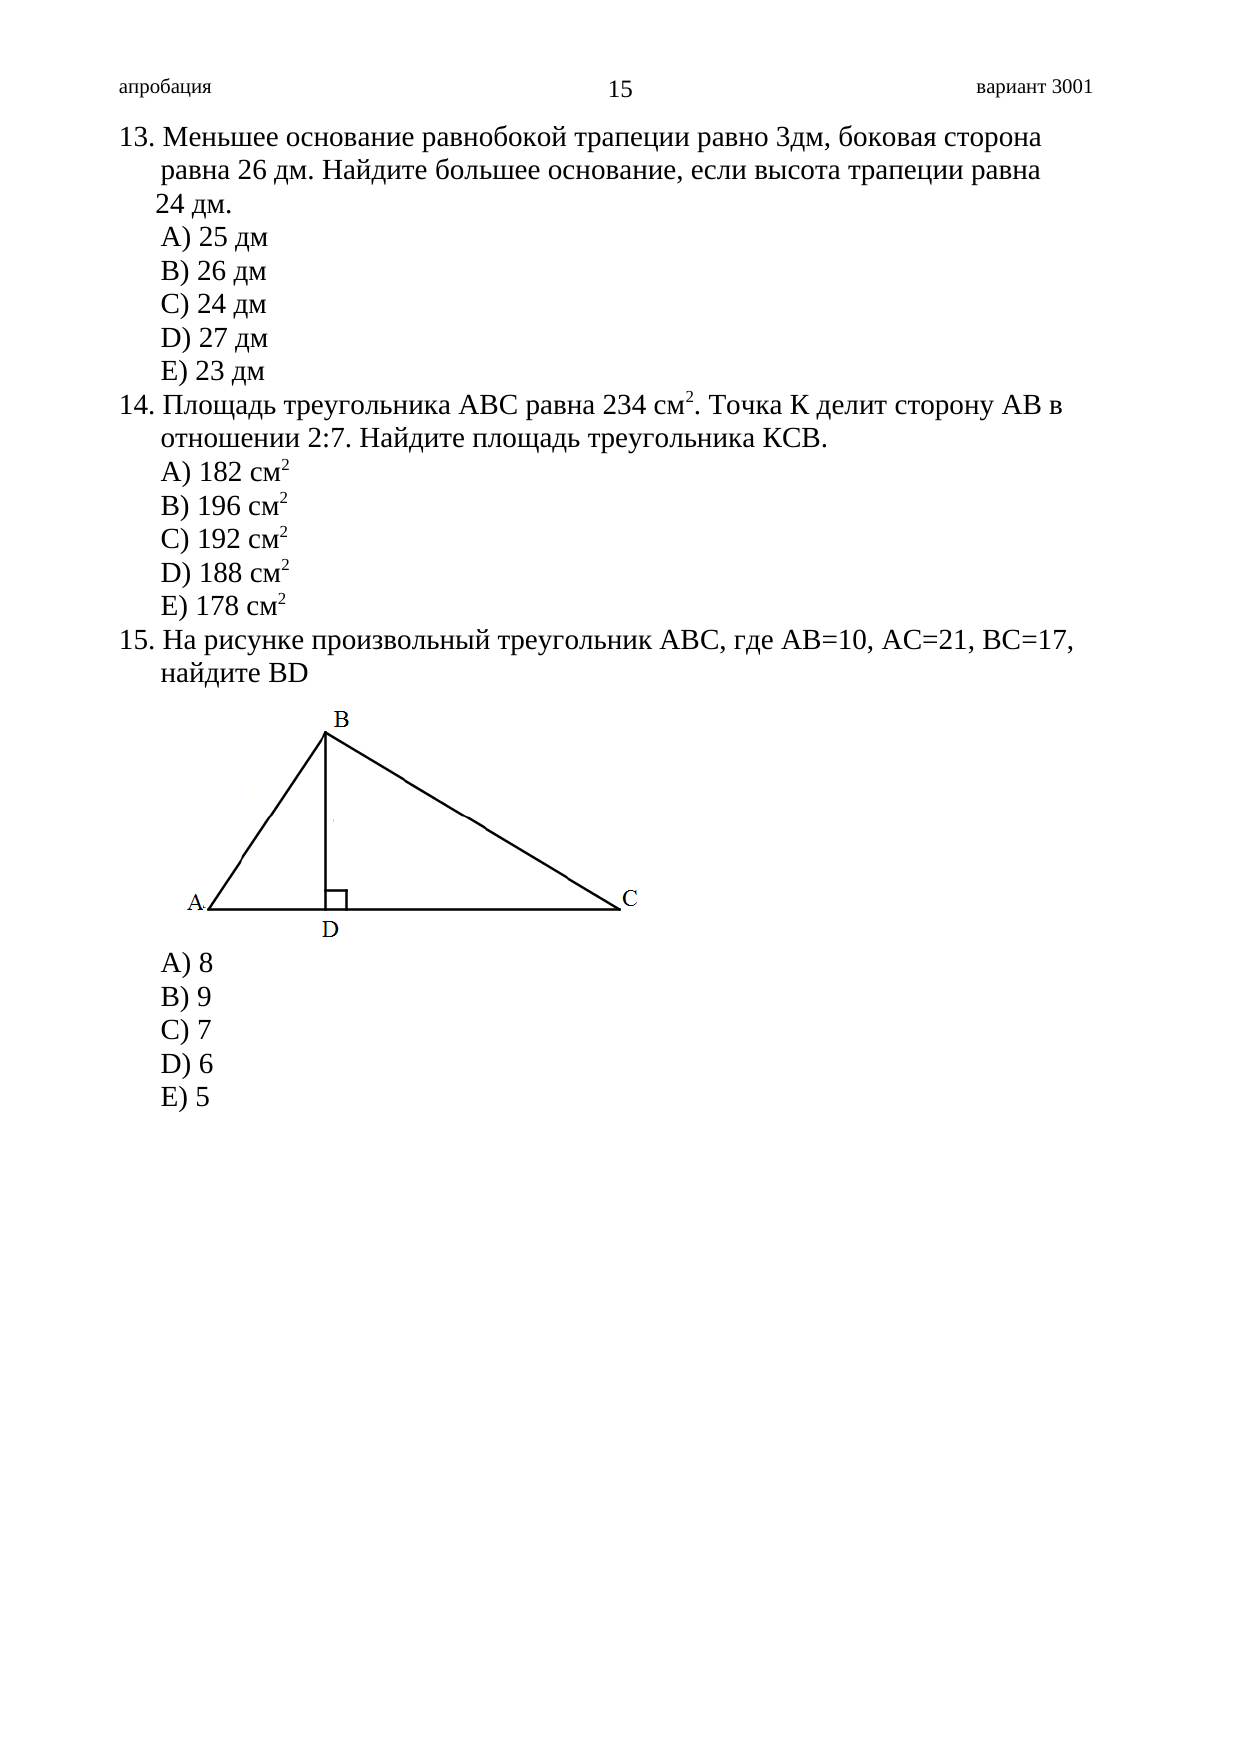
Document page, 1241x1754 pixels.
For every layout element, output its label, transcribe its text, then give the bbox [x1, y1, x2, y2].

table_cell 15. На рисунке произвольный треугольник АВС, где АВ=10, АС=21, ВС=17, найдите BD A) 8 B) 9 C) 7 D) 6 E) 5 [108, 622, 1112, 1113]
table_cell 14. Площадь треугольника АВС равна 234 см2. Точка К делит сторону АВ в отношении 2:7. Найдите площадь треугольника КСВ. A) 182 см2 B) 196 см2 C) 192 см2 D) 188 см2 E) 178 см2 [108, 387, 1112, 622]
picture [160, 688, 649, 946]
table_header 13. Меньшее основание равнобокой трапеции равно 3дм, боковая сторона равна 26 дм. Найдите большее основание, если высота трапеции равна 24 дм. A) 25 дм B) 26 дм C) 24 дм D) 27 дм E) 23 дм [108, 119, 1112, 387]
